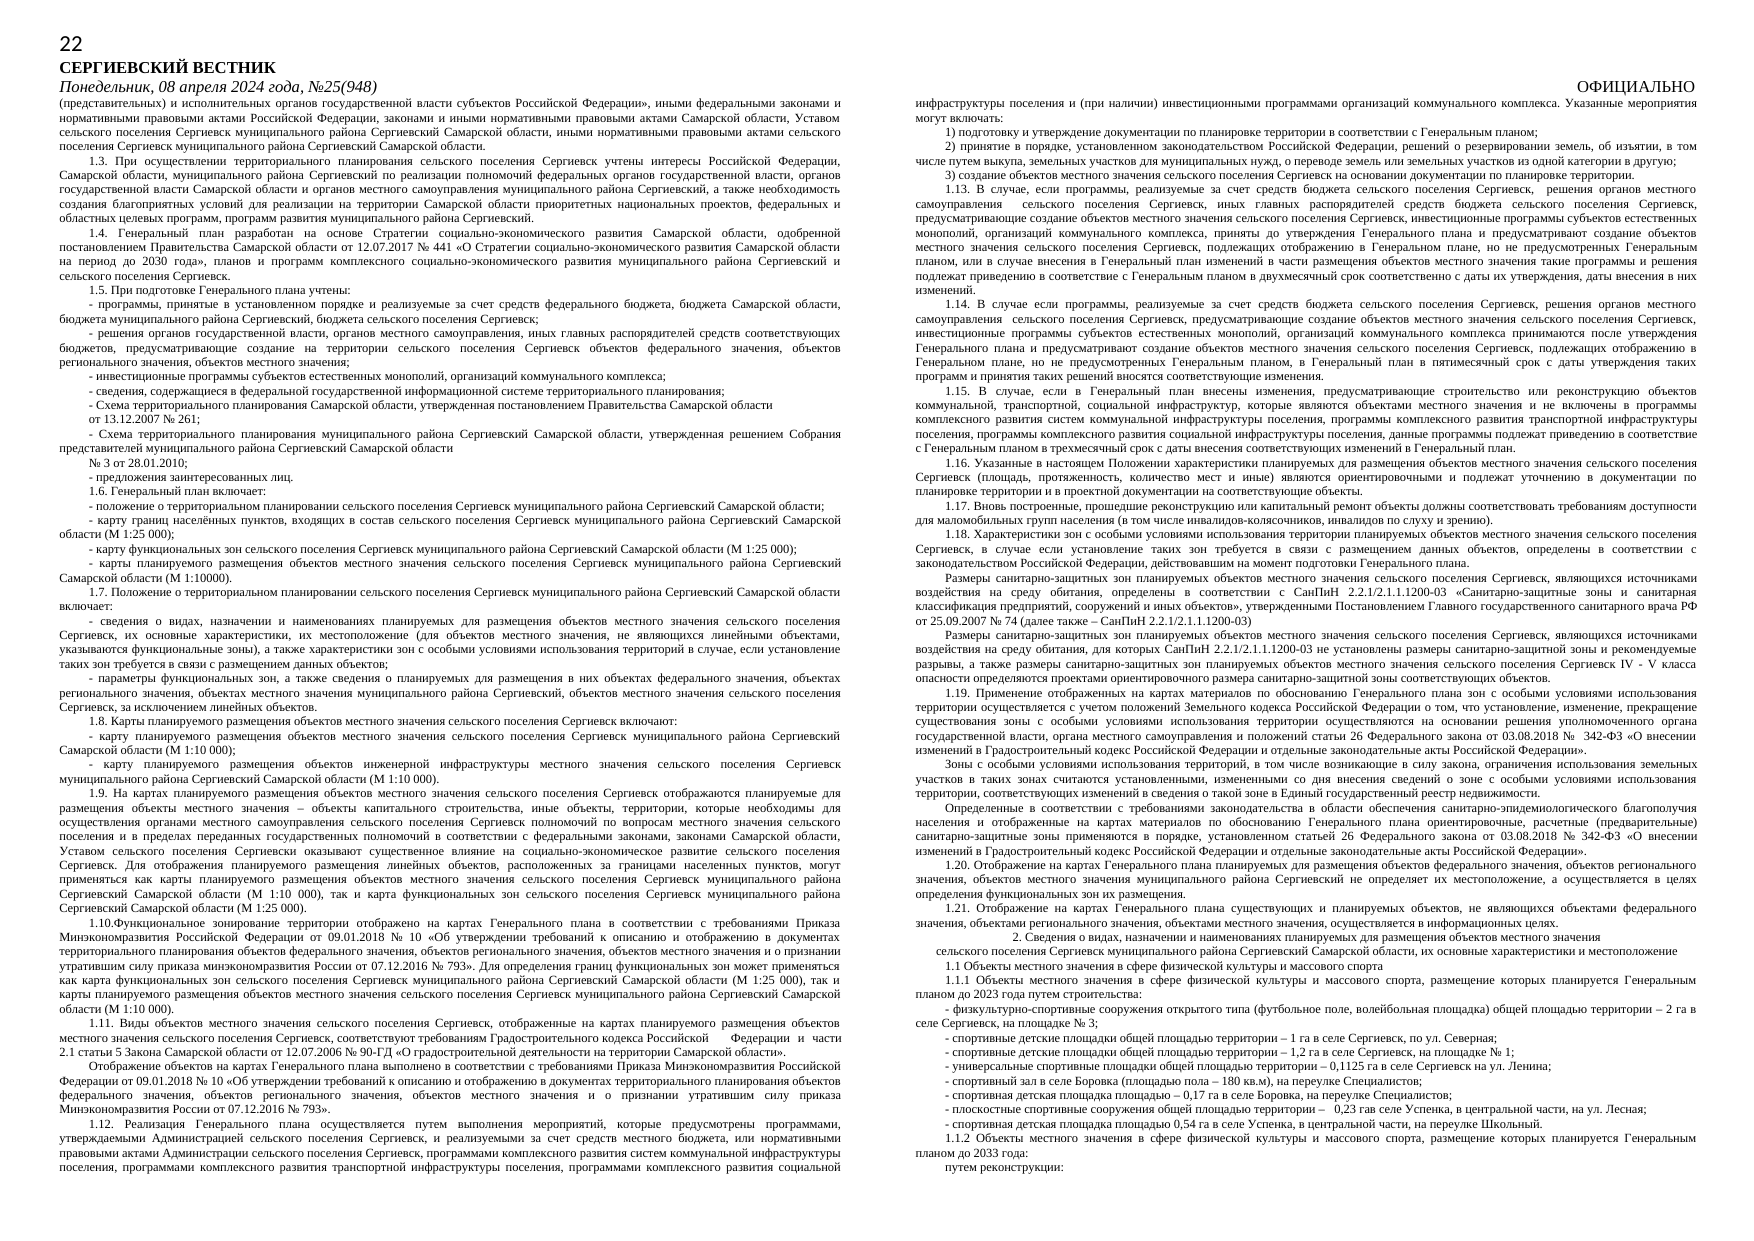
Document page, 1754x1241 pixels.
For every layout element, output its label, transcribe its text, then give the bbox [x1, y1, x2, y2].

text - карту границ населённых пунктов, входящих в состав сельского поселения Сергиевск муниципального района Сергиевский Самарской области (М 1:25 000); [59, 513, 842, 542]
text Отображение объектов на картах Генерального плана выполнено в соответствии с требованиями Приказа Минэкономразвития Российской Федерации от 09.01.2018 № 10 «Об утверждении требований к описанию и отображению в документах территориального планирования объектов федерального значения, объектов регионального значения, объектов местного значения и о признании утратившим силу приказа Минэкономразвития России от 07.12.2016 № 793». [59, 1059, 842, 1117]
text 1.3. При осуществлении территориального планирования сельского поселения Сергиевск учтены интересы Российской Федерации, Самарской области, муниципального района Сергиевский по реализации полномочий федеральных органов государственной власти, органов государственной власти Самарской области и органов местного самоуправления муниципального района Сергиевский, а также необходимость создания благоприятных условий для реализации на территории Самарской области приоритетных национальных проектов, федеральных и областных целевых программ, программ развития муниципального района Сергиевский. [59, 153, 842, 225]
text сельского поселения Сергиевск муниципального района Сергиевский Самарской области, их основные характеристики и местоположение [915, 944, 1698, 958]
text - карту планируемого размещения объектов местного значения сельского поселения Сергиевск муниципального района Сергиевский Самарской области (М 1:10 000); [59, 728, 842, 757]
text Определенные в соответствии с требованиями законодательства в области обеспечения санитарно-эпидемиологического благополучия населения и отображенные на картах материалов по обоснованию Генерального плана ориентировочные, расчетные (предварительные) санитарно-защитные зоны применяются в порядке, установленном статьей 26 Федерального закона от 03.08.2018 № 342-ФЗ «О внесении изменений в Градостроительный кодекс Российской Федерации и отдельные законодательные акты Российской Федерации». [915, 800, 1698, 858]
text Размеры санитарно-защитных зон планируемых объектов местного значения сельского поселения Сергиевск, являющихся источниками воздействия на среду обитания, определены в соответствии с СанПиН 2.2.1/2.1.1.1200-03 «Санитарно-защитные зоны и санитарная классификация предприятий, сооружений и иных объектов», утвержденными Постановлением Главного государственного санитарного врача РФ от 25.09.2007 № 74 (далее также – СанПиН 2.2.1/2.1.1.1200-03) [915, 570, 1698, 628]
text 2. Сведения о видах, назначении и наименованиях планируемых для размещения объектов местного значения [915, 930, 1698, 944]
text - карту планируемого размещения объектов инженерной инфраструктуры местного значения сельского поселения Сергиевск муниципального района Сергиевский Самарской области (М 1:10 000). [59, 757, 842, 786]
text - карты планируемого размещения объектов местного значения сельского поселения Сергиевск муниципального района Сергиевский Самарской области (М 1:10000). [59, 556, 842, 585]
text - плоскостные спортивные сооружения общей площадью территории – 0,23 гав селе Успенка, в центральной части, на ул. Лесная; [915, 1102, 1698, 1117]
text 1.9. На картах планируемого размещения объектов местного значения сельского поселения Сергиевск отображаются планируемые для размещения объекты местного значения – объекты капитального строительства, иные объекты, территории, которые необходимы для осуществления органами местного самоуправления сельского поселения Сергиевск полномочий по вопросам местного значения сельского поселения и в пределах переданных государственных полномочий в соответствии с федеральными законами, законами Самарской области, Уставом сельского поселения Сергиевски оказывают существенное влияние на социально-экономическое развитие сельского поселения Сергиевск. Для отображения планируемого размещения линейных объектов, расположенных за границами населенных пунктов, могут применяться как карты планируемого размещения объектов местного значения сельского поселения Сергиевск муниципального района Сергиевский Самарской области (М 1:10 000), так и карта функциональных зон сельского поселения Сергиевск муниципального района Сергиевский Самарской области (М 1:25 000). [59, 786, 842, 915]
text Зоны с особыми условиями использования территорий, в том числе возникающие в силу закона, ограничения использования земельных участков в таких зонах считаются установленными, измененными со дня внесения сведений о зоне с особыми условиями использования территории, соответствующих изменений в сведения о такой зоне в Единый государственный реестр недвижимости. [915, 757, 1698, 800]
text 2) принятие в порядке, установленном законодательством Российской Федерации, решений о резервировании земель, об изъятии, в том числе путем выкупа, земельных участков для муниципальных нужд, о переводе земель или земельных участков из одной категории в другую; [915, 139, 1698, 168]
text - инвестиционные программы субъектов естественных монополий, организаций коммунального комплекса; [59, 369, 842, 383]
text - решения органов государственной власти, органов местного самоуправления, иных главных распорядителей средств соответствующих бюджетов, предусматривающие создание на территории сельского поселения Сергиевск объектов федерального значения, объектов регионального значения, объектов местного значения; [59, 326, 842, 369]
text путем реконструкции: [915, 1160, 1698, 1174]
text - спортивные детские площадки общей площадью территории – 1,2 га в селе Сергиевск, на площадке № 1; [915, 1045, 1698, 1059]
text 1.4. Генеральный план разработан на основе Стратегии социально-экономического развития Самарской области, одобренной постановлением Правительства Самарской области от 12.07.2017 № 441 «О Стратегии социально-экономического развития Самарской области на период до 2030 года», планов и программ комплексного социально-экономического развития муниципального района Сергиевский и сельского поселения Сергиевск. [59, 225, 842, 283]
text 1.11. Виды объектов местного значения сельского поселения Сергиевск, отображенные на картах планируемого размещения объектов местного значения сельского поселения Сергиевск, соответствуют требованиям Градостроительного кодекса Российской Федерации и части 2.1 статьи 5 Закона Самарской области от 12.07.2006 № 90-ГД «О градостроительной деятельности на территории Самарской области». [59, 1016, 842, 1059]
text 1.13. В случае, если программы, реализуемые за счет средств бюджета сельского поселения Сергиевск, решения органов местного самоуправления сельского поселения Сергиевск, иных главных распорядителей средств бюджета сельского поселения Сергиевск, предусматривающие создание объектов местного значения сельского поселения Сергиевск, инвестиционные программы субъектов естественных монополий, организаций коммунального комплекса, приняты до утверждения Генерального плана и предусматривают создание объектов местного значения сельского поселения Сергиевск, подлежащих отображению в Генеральном плане, но не предусмотренных Генеральным планом, или в случае внесения в Генеральный план изменений в части размещения объектов местного значения такие программы и решения подлежат приведению в соответствие с Генеральным планом в двухмесячный срок соответственно с даты их утверждения, даты внесения в них изменений. [915, 182, 1698, 297]
text - универсальные спортивные площадки общей площадью территории – 0,1125 га в селе Сергиевск на ул. Ленина; [915, 1059, 1698, 1073]
text 1.1 Объекты местного значения в сфере физической культуры и массового спорта [915, 958, 1698, 973]
text - Схема территориального планирования муниципального района Сергиевский Самарской области, утвержденная решением Собрания представителей муниципального района Сергиевский Самарской области [59, 427, 842, 455]
text 1.5. При подготовке Генерального плана учтены: [59, 283, 842, 297]
text 1.1.2 Объекты местного значения в сфере физической культуры и массового спорта, размещение которых планируется Генеральным планом до 2033 года: [915, 1131, 1698, 1160]
text 1.1.1 Объекты местного значения в сфере физической культуры и массового спорта, размещение которых планируется Генеральным планом до 2023 года путем строительства: [915, 973, 1698, 1002]
text - спортивные детские площадки общей площадью территории – 1 га в селе Сергиевск, по ул. Северная; [915, 1030, 1698, 1045]
text 1.17. Вновь построенные, прошедшие реконструкцию или капитальный ремонт объекты должны соответствовать требованиям доступности для маломобильных групп населения (в том числе инвалидов-колясочников, инвалидов по слуху и зрению). [915, 498, 1698, 527]
text - спортивный зал в селе Боровка (площадью пола – 180 кв.м), на переулке Специалистов; [915, 1073, 1698, 1088]
text 1.8. Карты планируемого размещения объектов местного значения сельского поселения Сергиевск включают: [59, 714, 842, 728]
text 1.6. Генеральный план включает: [59, 484, 842, 498]
text - положение о территориальном планировании сельского поселения Сергиевск муниципального района Сергиевский Самарской области; [59, 498, 842, 513]
text 3) создание объектов местного значения сельского поселения Сергиевск на основании документации по планировке территории. [915, 168, 1698, 182]
text 1.19. Применение отображенных на картах материалов по обоснованию Генерального плана зон с особыми условиями использования территории осуществляется с учетом положений Земельного кодекса Российской Федерации о том, что установление, изменение, прекращение существования зоны с особыми условиями использования территории осуществляются на основании решения уполномоченного органа государственной власти, органа местного самоуправления и положений статьи 26 Федерального закона от 03.08.2018 № 342-ФЗ «О внесении изменений в Градостроительный кодекс Российской Федерации и отдельные законодательные акты Российской Федерации». [915, 685, 1698, 757]
text - сведения о видах, назначении и наименованиях планируемых для размещения объектов местного значения сельского поселения Сергиевск, их основные характеристики, их местоположение (для объектов местного значения, не являющихся линейными объектами, указываются функциональные зоны), а также характеристики зон с особыми условиями использования территорий в случае, если установление таких зон требуется в связи с размещением данных объектов; [59, 613, 842, 671]
text 1.16. Указанные в настоящем Положении характеристики планируемых для размещения объектов местного значения сельского поселения Сергиевск (площадь, протяженность, количество мест и иные) являются ориентировочными и подлежат уточнению в документации по планировке территории и в проектной документации на соответствующие объекты. [915, 455, 1698, 498]
text - спортивная детская площадка площадью – 0,17 га в селе Боровка, на переулке Специалистов; [915, 1088, 1698, 1102]
text 1) подготовку и утверждение документации по планировке территории в соответствии с Генеральным планом; [915, 125, 1698, 139]
text 1.21. Отображение на картах Генерального плана существующих и планируемых объектов, не являющихся объектами федерального значения, объектами регионального значения, объектами местного значения, осуществляется в информационных целях. [915, 901, 1698, 930]
text 1.20. Отображение на картах Генерального плана планируемых для размещения объектов федерального значения, объектов регионального значения, объектов местного значения муниципального района Сергиевский не определяет их местоположение, а осуществляется в целях определения функциональных зон их размещения. [915, 858, 1698, 901]
text 1.14. В случае если программы, реализуемые за счет средств бюджета сельского поселения Сергиевск, решения органов местного самоуправления сельского поселения Сергиевск, предусматривающие создание объектов местного значения сельского поселения Сергиевск, инвестиционные программы субъектов естественных монополий, организаций коммунального комплекса принимаются после утверждения Генерального плана и предусматривают создание объектов местного значения сельского поселения Сергиевск, подлежащих отображению в Генеральном плане, но не предусмотренных Генеральным планом, в Генеральный план в пятимесячный срок с даты утверждения таких программ и принятия таких решений вносятся соответствующие изменения. [915, 297, 1698, 383]
text - спортивная детская площадка площадью 0,54 га в селе Успенка, в центральной части, на переулке Школьный. [915, 1117, 1698, 1131]
text - физкультурно-спортивные сооружения открытого типа (футбольное поле, волейбольная площадка) общей площадью территории – 2 га в селе Сергиевск, на площадке № 3; [915, 1002, 1698, 1030]
text 1.18. Характеристики зон с особыми условиями использования территории планируемых объектов местного значения сельского поселения Сергиевск, в случае если установление таких зон требуется в связи с размещением данных объектов, определены в соответствии с законодательством Российской Федерации, действовавшим на момент подготовки Генерального плана. [915, 527, 1698, 570]
text - карту функциональных зон сельского поселения Сергиевск муниципального района Сергиевский Самарской области (М 1:25 000); [59, 542, 842, 556]
text № 3 от 28.01.2010; [59, 455, 842, 470]
text - Схема территориального планирования Самарской области, утвержденная постановлением Правительства Самарской области [59, 398, 842, 412]
text - сведения, содержащиеся в федеральной государственной информационной системе территориального планирования; [59, 383, 842, 398]
text 1.10.Функциональное зонирование территории отображено на картах Генерального плана в соответствии с требованиями Приказа Минэкономразвития Российской Федерации от 09.01.2018 № 10 «Об утверждении требований к описанию и отображению в документах территориального планирования объектов федерального значения, объектов регионального значения, объектов местного значения и о признании утратившим силу приказа минэкономразвития России от 07.12.2016 № 793». Для определения границ функциональных зон может применяться как карта функциональных зон сельского поселения Сергиевск муниципального района Сергиевский Самарской области (М 1:25 000), так и карты планируемого размещения объектов местного значения сельского поселения Сергиевск муниципального района Сергиевский Самарской области (М 1:10 000). [59, 915, 842, 1016]
text 1.15. В случае, если в Генеральный план внесены изменения, предусматривающие строительство или реконструкцию объектов коммунальной, транспортной, социальной инфраструктур, которые являются объектами местного значения и не включены в программы комплексного развития систем коммунальной инфраструктуры поселения, программы комплексного развития транспортной инфраструктуры поселения, программы комплексного развития социальной инфраструктуры поселения, данные программы подлежат приведению в соответствие с Генеральным планом в трехмесячный срок с даты внесения соответствующих изменений в Генеральный план. [915, 383, 1698, 455]
text 1.12. Реализация Генерального плана осуществляется путем выполнения мероприятий, которые предусмотрены программами, утверждаемыми Администрацией сельского поселения Сергиевск, и реализуемыми за счет средств местного бюджета, или нормативными правовыми актами Администрации сельского поселения Сергиевск, программами комплексного развития систем коммунальной инфраструктуры поселения, программами комплексного развития транспортной инфраструктуры поселения, программами комплексного развития социальной инфраструктуры поселения и (при наличии) инвестиционными программами организаций коммунального комплекса. Указанные мероприятия могут включать: [59, 1117, 842, 1174]
text Размеры санитарно-защитных зон планируемых объектов местного значения сельского поселения Сергиевск, являющихся источниками воздействия на среду обитания, для которых СанПиН 2.2.1/2.1.1.1200-03 не установлены размеры санитарно-защитной зоны и рекомендуемые разрывы, а также размеры санитарно-защитных зон планируемых объектов местного значения сельского поселения Сергиевск IV - V класса опасности определяются проектами ориентировочного размера санитарно-защитной зоны соответствующих объектов. [915, 628, 1698, 685]
text - параметры функциональных зон, а также сведения о планируемых для размещения в них объектах федерального значения, объектах регионального значения, объектах местного значения муниципального района Сергиевский, объектов местного значения сельского поселения Сергиевск, за исключением линейных объектов. [59, 671, 842, 714]
text от 13.12.2007 № 261; [59, 412, 842, 427]
text 1.7. Положение о территориальном планировании сельского поселения Сергиевск муниципального района Сергиевский Самарской области включает: [59, 585, 842, 613]
text - программы, принятые в установленном порядке и реализуемые за счет средств федерального бюджета, бюджета Самарской области, бюджета муниципального района Сергиевский, бюджета сельского поселения Сергиевск; [59, 297, 842, 326]
text - предложения заинтересованных лиц. [59, 470, 842, 484]
